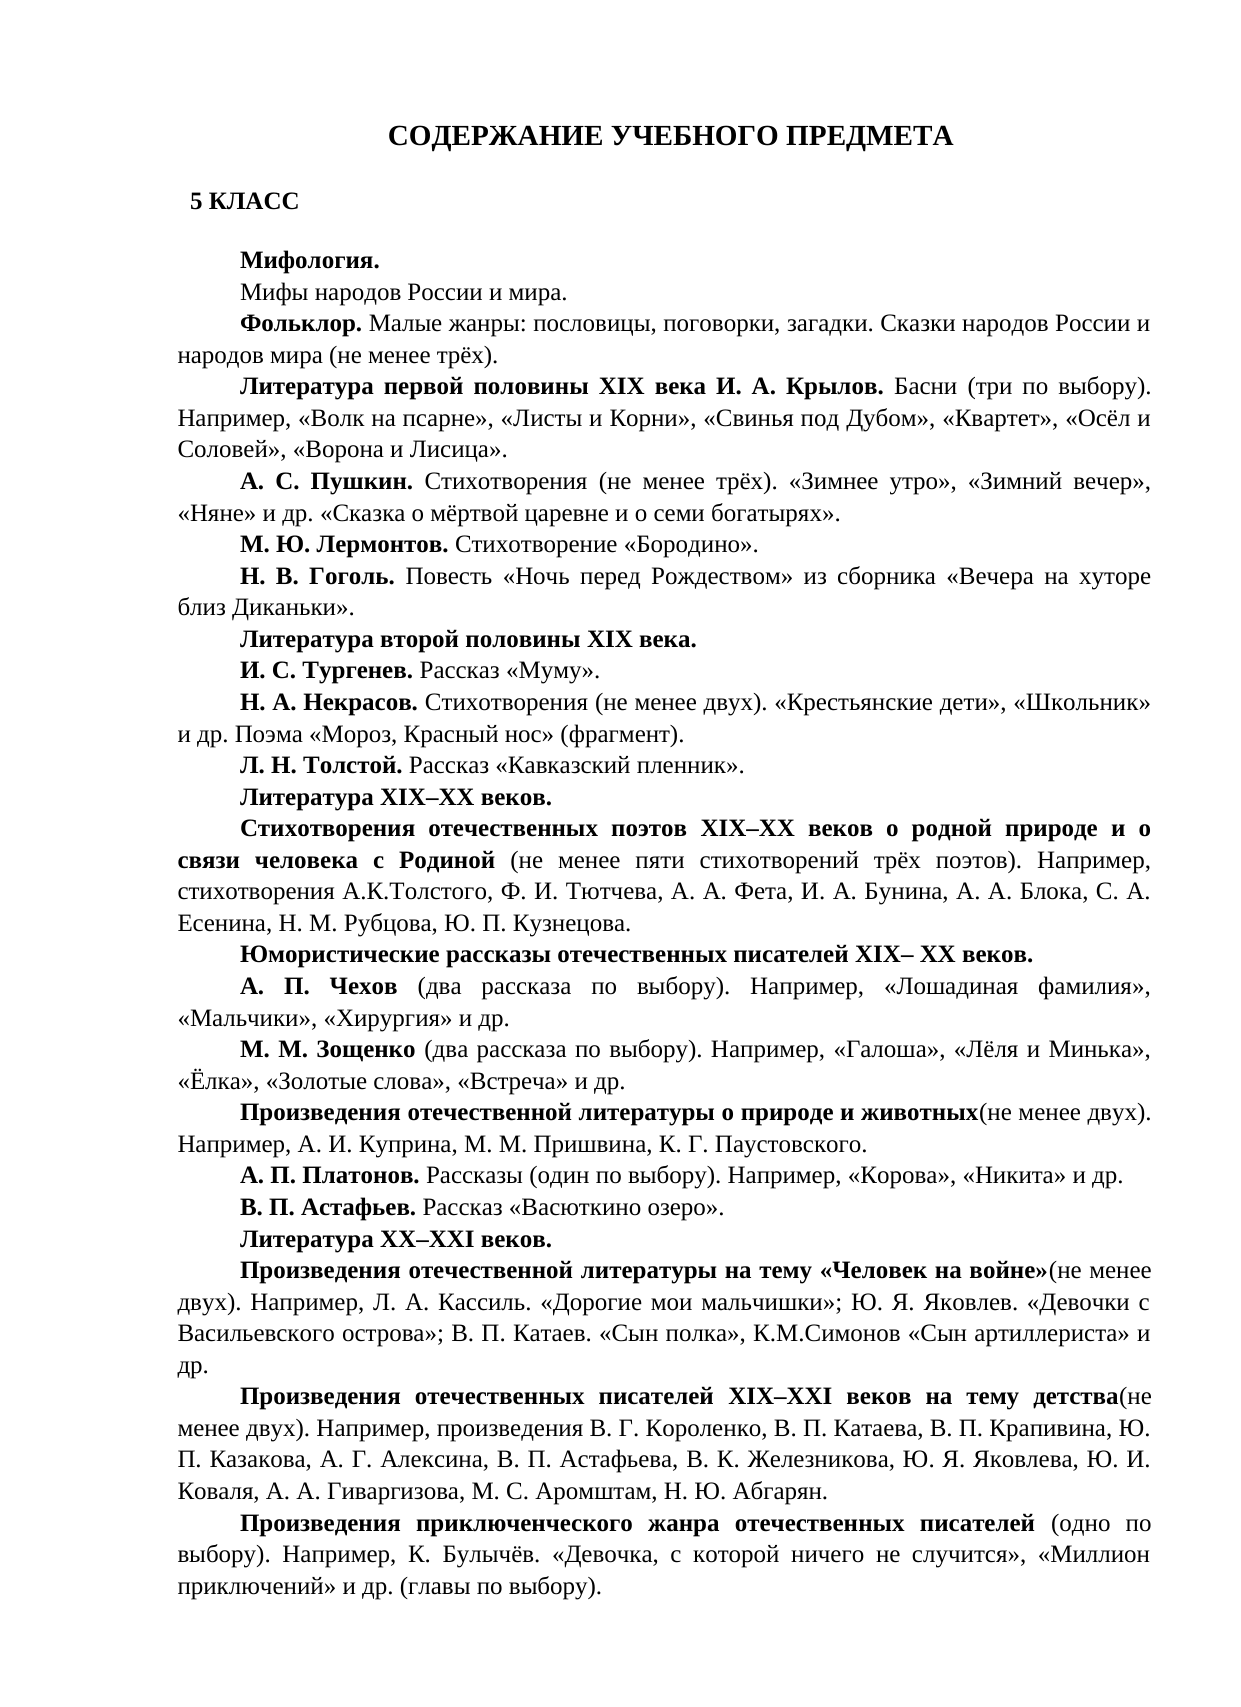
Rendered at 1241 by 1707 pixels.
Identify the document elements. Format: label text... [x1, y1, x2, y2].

text М. Ю. Лермонтов. Стихотворение «Бородино». [177, 529, 1152, 558]
text Мифология. [177, 245, 1152, 274]
text Литература XIX–ХХ веков. [177, 782, 1152, 811]
text Произведения отечественной литературы о природе и животных(не менее двух). Например, А. И. Куприна, М. М. Пришвина, К. Г. Паустовского. [177, 1097, 1152, 1158]
text Литература первой половины XIX века И. А. Крылов. Басни (три по выбору). Например, «Волк на псарне», «Листы и Корни», «Свинья под Дубом», «Квартет», «Осёл и Соловей», «Ворона и Лисица». [177, 371, 1152, 463]
text Литература второй половины XIX века. [177, 624, 1152, 653]
text В. П. Астафьев. Рассказ «Васюткино озеро». [177, 1192, 1152, 1221]
text Юмористические рассказы отечественных писателей XIX– XX веков. [177, 939, 1152, 968]
text Литература XX–XXI веков. [177, 1224, 1152, 1252]
text Произведения приключенческого жанра отечественных писателей (одно по выбору). Например, К. Булычёв. «Девочка, с которой ничего не случится», «Миллион приключений» и др. (главы по выбору). [177, 1508, 1152, 1599]
text Произведения отечественных писателей XIX–XXI веков на тему детства(не менее двух). Например, произведения В. Г. Короленко, В. П. Катаева, В. П. Крапивина, Ю. П. Казакова, А. Г. Алексина, В. П. Астафьева, В. К. Железникова, Ю. Я. Яковлева, Ю. И. Коваля, А. А. Гиваргизова, М. С. Аромштам, Н. Ю. Абгарян. [177, 1381, 1152, 1505]
text И. С. Тургенев. Рассказ «Муму». [177, 656, 1152, 684]
text Н. В. Гоголь. Повесть «Ночь перед Рождеством» из сборника «Вечера на хуторе близ Диканьки». [177, 561, 1152, 621]
text 5 КЛАСС [190, 186, 1152, 214]
text А. П. Чехов (два рассказа по выбору). Например, «Лошадиная фамилия», «Мальчики», «Хирургия» и др. [177, 971, 1152, 1031]
text А. П. Платонов. Рассказы (один по выбору). Например, «Корова», «Никита» и др. [177, 1161, 1152, 1189]
text А. С. Пушкин. Стихотворения (не менее трёх). «Зимнее утро», «Зимний вечер», «Няне» и др. «Сказка о мёртвой царевне и о семи богатырях». [177, 466, 1152, 526]
text Фольклор. Малые жанры: пословицы, поговорки, загадки. Сказки народов России и народов мира (не менее трёх). [177, 308, 1152, 369]
text М. М. Зощенко (два рассказа по выбору). Например, «Галоша», «Лёля и Минька», «Ёлка», «Золотые слова», «Встреча» и др. [177, 1034, 1152, 1094]
text Стихотворения отечественных поэтов XIX–ХХ веков о родной природе и о связи человека с Родиной (не менее пяти стихотворений трёх поэтов). Например, стихотворения А.К.Толстого, Ф. И. Тютчева, А. А. Фета, И. А. Бунина, А. А. Блока, С. А. Есенина, Н. М. Рубцова, Ю. П. Кузнецова. [177, 813, 1152, 937]
text Произведения отечественной литературы на тему «Человек на войне»(не менее двух). Например, Л. А. Кассиль. «Дорогие мои мальчишки»; Ю. Я. Яковлев. «Девочки с Васильевского острова»; В. П. Катаев. «Сын полка», К.М.Симонов «Сын артиллериста» и др. [177, 1255, 1152, 1379]
text СОДЕРЖАНИЕ УЧЕБНОГО ПРЕДМЕТА [190, 118, 1152, 152]
text Л. Н. Толстой. Рассказ «Кавказский пленник». [177, 750, 1152, 779]
text Мифы народов России и мира. [177, 277, 1152, 306]
text Н. А. Некрасов. Стихотворения (не менее двух). «Крестьянские дети», «Школьник» и др. Поэма «Мороз, Красный нос» (фрагмент). [177, 687, 1152, 747]
